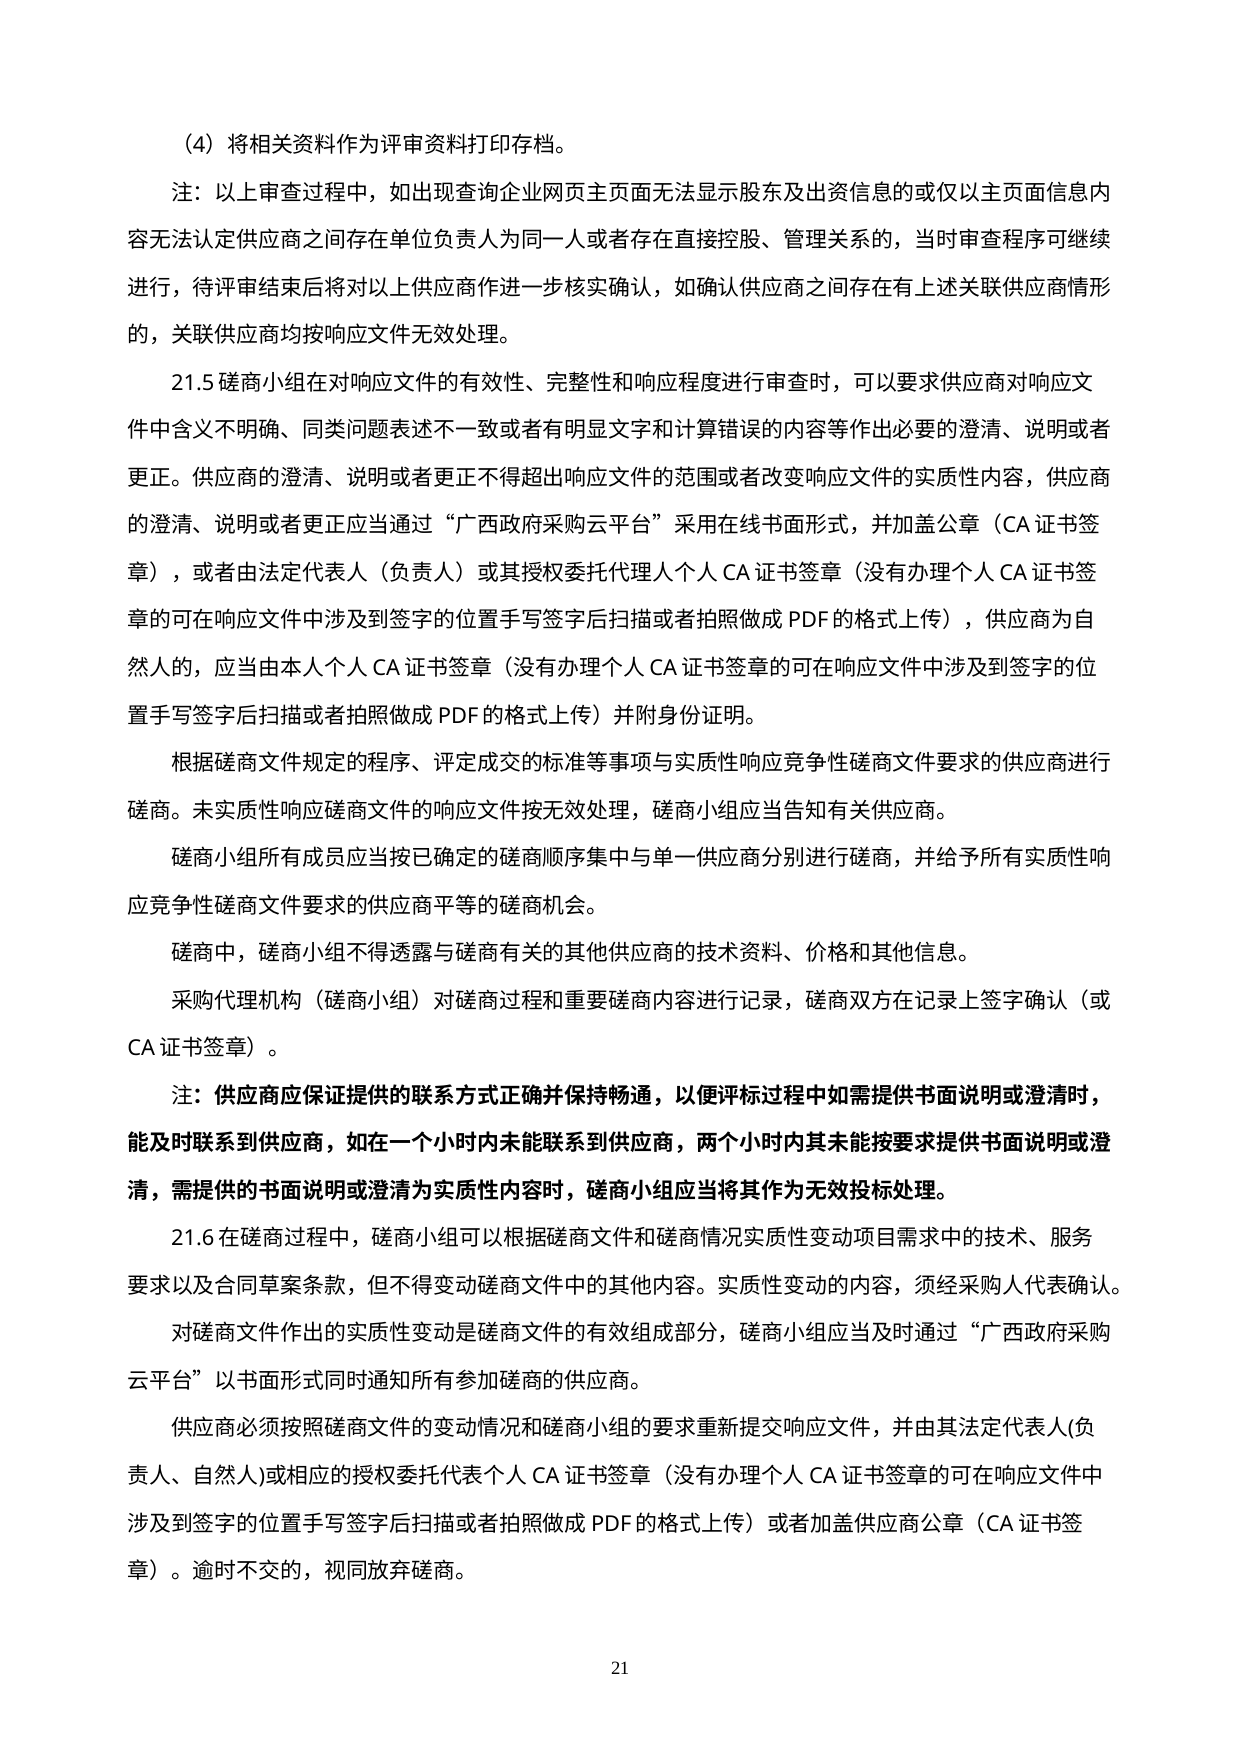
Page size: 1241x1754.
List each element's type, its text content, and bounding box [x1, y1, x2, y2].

text 供应商必须按照磋商文件的变动情况和磋商小组的要求重新提交响应文件，并由其法定代表人(负责人、自然人)或相应的授权委托代表个人CA证书签章（没有办理个人CA证书签章的可在响应文件中涉及到签字的位置手写签字后扫描或者拍照做成PDF的格式上传）或者加盖供应商公章（CA证书签章）。逾时不交的，视同放弃磋商。 [127, 1410, 1113, 1585]
text 注：供应商应保证提供的联系方式正确并保持畅通，以便评标过程中如需提供书面说明或澄清时，能及时联系到供应商，如在一个小时内未能联系到供应商，两个小时内其未能按要求提供书面说明或澄清，需提供的书面说明或澄清为实质性内容时，磋商小组应当将其作为无效投标处理。 [127, 1078, 1113, 1204]
text 采购代理机构（磋商小组）对磋商过程和重要磋商内容进行记录，磋商双方在记录上签字确认（或CA证书签章）。 [127, 983, 1113, 1062]
text 21.6在磋商过程中，磋商小组可以根据磋商文件和磋商情况实质性变动项目需求中的技术、服务要求以及合同草案条款，但不得变动磋商文件中的其他内容。实质性变动的内容，须经采购人代表确认。 [127, 1220, 1113, 1299]
text 注：以上审查过程中，如出现查询企业网页主页面无法显示股东及出资信息的或仅以主页面信息内容无法认定供应商之间存在单位负责人为同一人或者存在直接控股、管理关系的，当时审查程序可继续进行，待评审结束后将对以上供应商作进一步核实确认，如确认供应商之间存在有上述关联供应商情形的，关联供应商均按响应文件无效处理。 [127, 174, 1113, 349]
text 根据磋商文件规定的程序、评定成交的标准等事项与实质性响应竞争性磋商文件要求的供应商进行磋商。未实质性响应磋商文件的响应文件按无效处理，磋商小组应当告知有关供应商。 [127, 745, 1113, 824]
text （4）将相关资料作为评审资料打印存档。 [127, 127, 1113, 159]
text 21.5磋商小组在对响应文件的有效性、完整性和响应程度进行审查时，可以要求供应商对响应文件中含义不明确、同类问题表述不一致或者有明显文字和计算错误的内容等作出必要的澄清、说明或者更正。供应商的澄清、说明或者更正不得超出响应文件的范围或者改变响应文件的实质性内容，供应商的澄清、说明或者更正应当通过“广西政府采购云平台”采用在线书面形式，并加盖公章（CA证书签章），或者由法定代表人（负责人）或其授权委托代理人个人CA证书签章（没有办理个人CA证书签章的可在响应文件中涉及到签字的位置手写签字后扫描或者拍照做成PDF的格式上传），供应商为自然人的，应当由本人个人CA证书签章（没有办理个人CA证书签章的可在响应文件中涉及到签字的位置手写签字后扫描或者拍照做成PDF的格式上传）并附身份证明。 [127, 364, 1113, 729]
text 对磋商文件作出的实质性变动是磋商文件的有效组成部分，磋商小组应当及时通过“广西政府采购云平台”以书面形式同时通知所有参加磋商的供应商。 [127, 1315, 1113, 1394]
text 磋商中，磋商小组不得透露与磋商有关的其他供应商的技术资料、价格和其他信息。 [127, 935, 1113, 967]
text 磋商小组所有成员应当按已确定的磋商顺序集中与单一供应商分别进行磋商，并给予所有实质性响应竞争性磋商文件要求的供应商平等的磋商机会。 [127, 840, 1113, 919]
